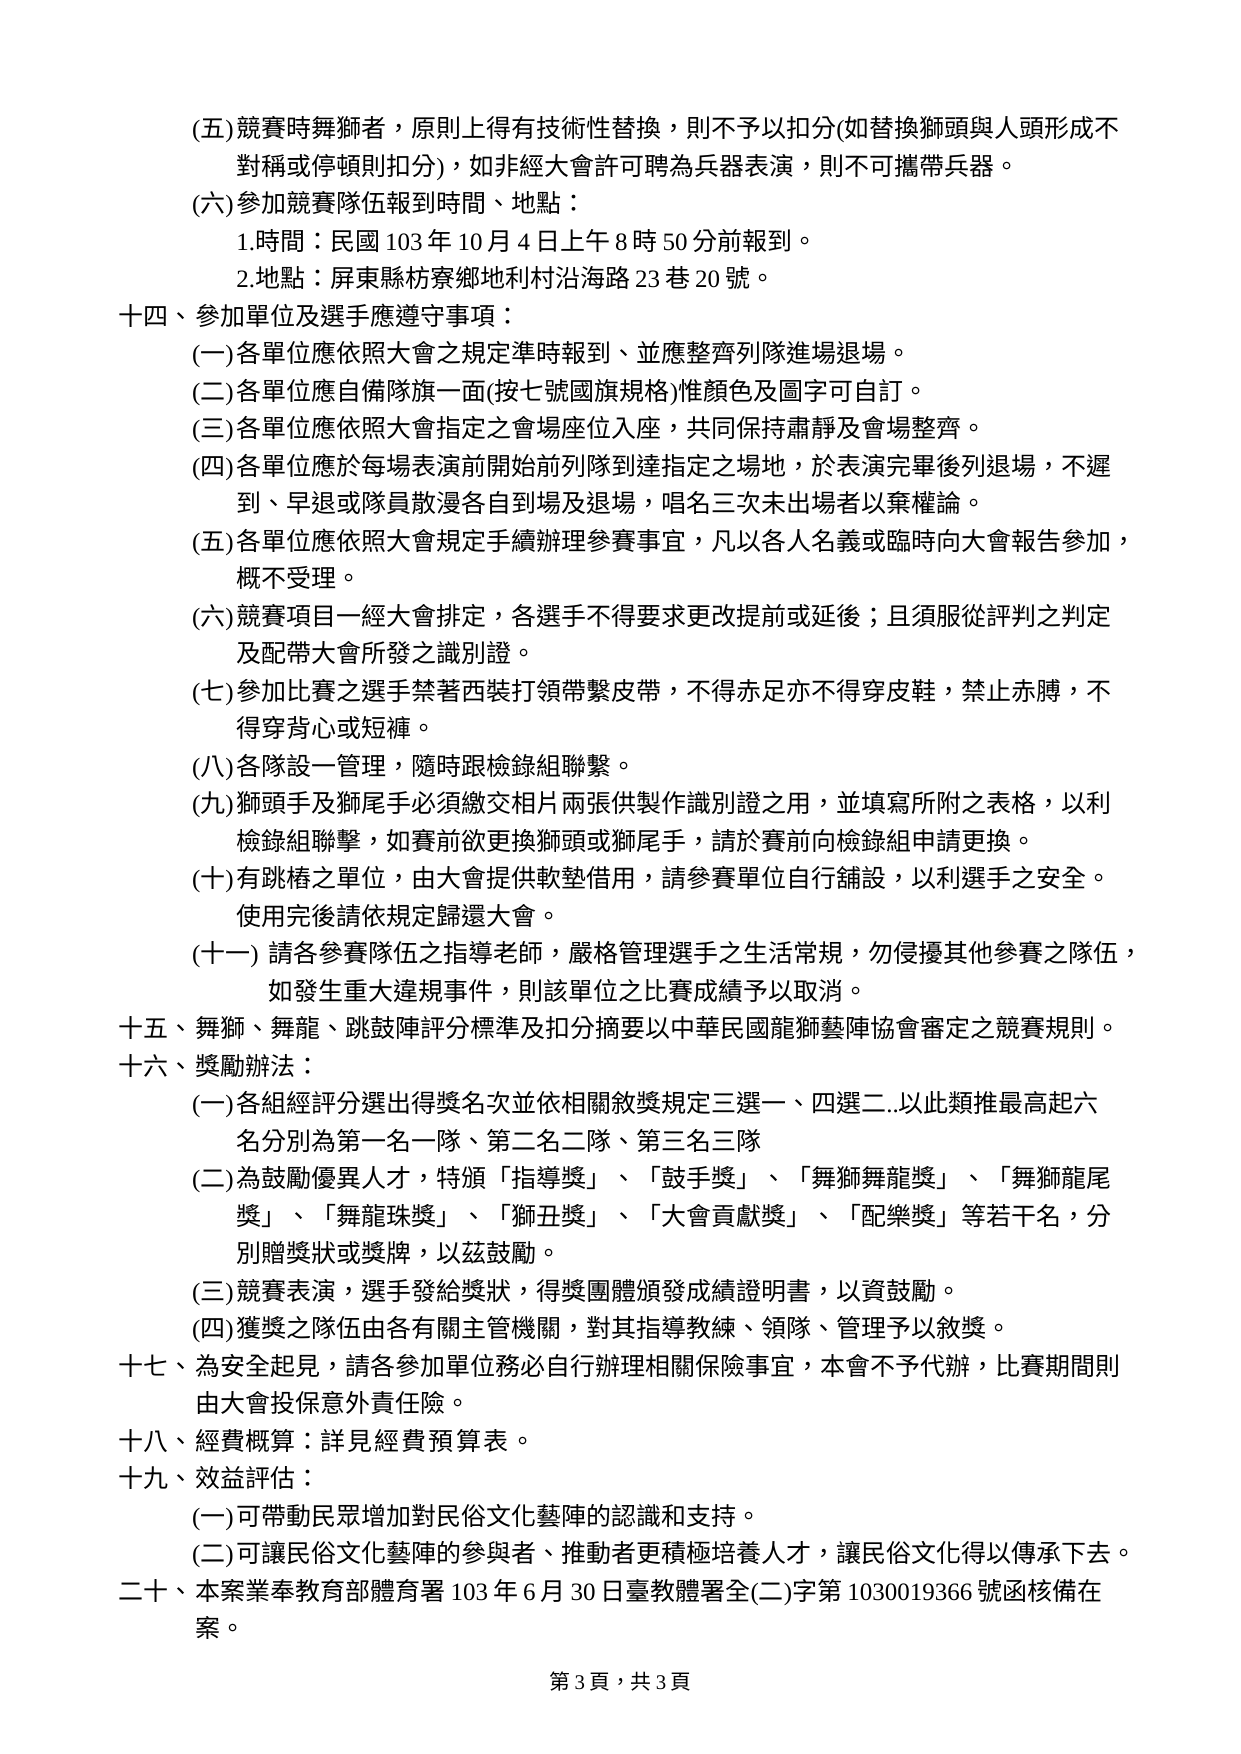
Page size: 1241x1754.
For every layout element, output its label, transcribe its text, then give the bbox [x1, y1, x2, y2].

list 競賽表演，選手發給獎狀，得獎團體頒發成績證明書，以資鼓勵。 [192, 1271, 1122, 1308]
list 競賽項目一經大會排定，各選手不得要求更改提前或延後；且須服從評判之判定及配帶大會所發之識別證。 [192, 596, 1122, 671]
list 各單位應於每場表演前開始前列隊到達指定之場地，於表演完畢後列退場，不遲到、早退或隊員散漫各自到場及退場，唱名三次未出場者以棄權論。 [192, 446, 1122, 521]
list 各單位應依照大會之規定準時報到、並應整齊列隊進場退場。 [192, 333, 1122, 371]
list 可讓民俗文化藝陣的參與者、推動者更積極培養人才，讓民俗文化得以傳承下去。 [192, 1533, 1122, 1571]
list 各隊設一管理，隨時跟檢錄組聯繫。 [192, 746, 1122, 783]
list 請各參賽隊伍之指導老師，嚴格管理選手之生活常規，勿侵擾其他參賽之隊伍，如發生重大違規事件，則該單位之比賽成績予以取消。 [192, 933, 1122, 1008]
list 各單位應依照大會規定手續辦理參賽事宜，凡以各人名義或臨時向大會報告參加，概不受理。 [192, 521, 1122, 596]
list 經費概算：詳見經費預算表。 [118, 1421, 1122, 1458]
list 獅頭手及獅尾手必須繳交相片兩張供製作識別證之用，並填寫所附之表格，以利檢錄組聯擊，如賽前欲更換獅頭或獅尾手，請於賽前向檢錄組申請更換。 [192, 783, 1122, 858]
list 參加競賽隊伍報到時間、地點： [192, 183, 1122, 221]
list 獲獎之隊伍由各有關主管機關，對其指導教練、領隊、管理予以敘獎。 [192, 1308, 1122, 1346]
list 效益評估： [118, 1458, 1122, 1496]
list 競賽時舞獅者，原則上得有技術性替換，則不予以扣分(如替換獅頭與人頭形成不對稱或停頓則扣分)，如非經大會許可聘為兵器表演，則不可攜帶兵器。 [192, 108, 1122, 183]
list 為鼓勵優異人才，特頒「指導獎」、「鼓手獎」、「舞獅舞龍獎」、「舞獅龍尾獎」、「舞龍珠獎」、「獅丑獎」、「大會貢獻獎」、「配樂獎」等若干名，分別贈獎狀或獎牌，以茲鼓勵。 [192, 1158, 1122, 1271]
list 本案業奉教育部體育署103年6月30日臺教體署全(二)字第1030019366號函核備在案。 [118, 1571, 1122, 1646]
list 有跳樁之單位，由大會提供軟墊借用，請參賽單位自行舖設，以利選手之安全。使用完後請依規定歸還大會。 [192, 858, 1122, 933]
list 各單位應依照大會指定之會場座位入座，共同保持肅靜及會場整齊。 [192, 408, 1122, 446]
list 參加比賽之選手禁著西裝打領帶繫皮帶，不得赤足亦不得穿皮鞋，禁止赤膊，不得穿背心或短褲。 [192, 671, 1122, 746]
list 可帶動民眾增加對民俗文化藝陣的認識和支持。 [192, 1496, 1122, 1533]
text 2.地點：屏東縣枋寮鄉地利村沿海路23巷20號。 [236, 258, 1122, 296]
list 各組經評分選出得獎名次並依相關敘獎規定三選一、四選二..以此類推最高起六名分別為第一名一隊、第二名二隊、第三名三隊 [192, 1083, 1122, 1158]
list 舞獅、舞龍、跳鼓陣評分標準及扣分摘要以中華民國龍獅藝陣協會審定之競賽規則。 [118, 1008, 1122, 1046]
list 各單位應自備隊旗一面(按七號國旗規格)惟顏色及圖字可自訂。 [192, 371, 1122, 408]
list 獎勵辦法： [118, 1046, 1122, 1083]
list 為安全起見，請各參加單位務必自行辦理相關保險事宜，本會不予代辦，比賽期間則由大會投保意外責任險。 [118, 1346, 1122, 1421]
text 1.時間：民國103年10月4日上午8時50分前報到。 [236, 221, 1122, 258]
list 參加單位及選手應遵守事項： [118, 296, 1122, 333]
